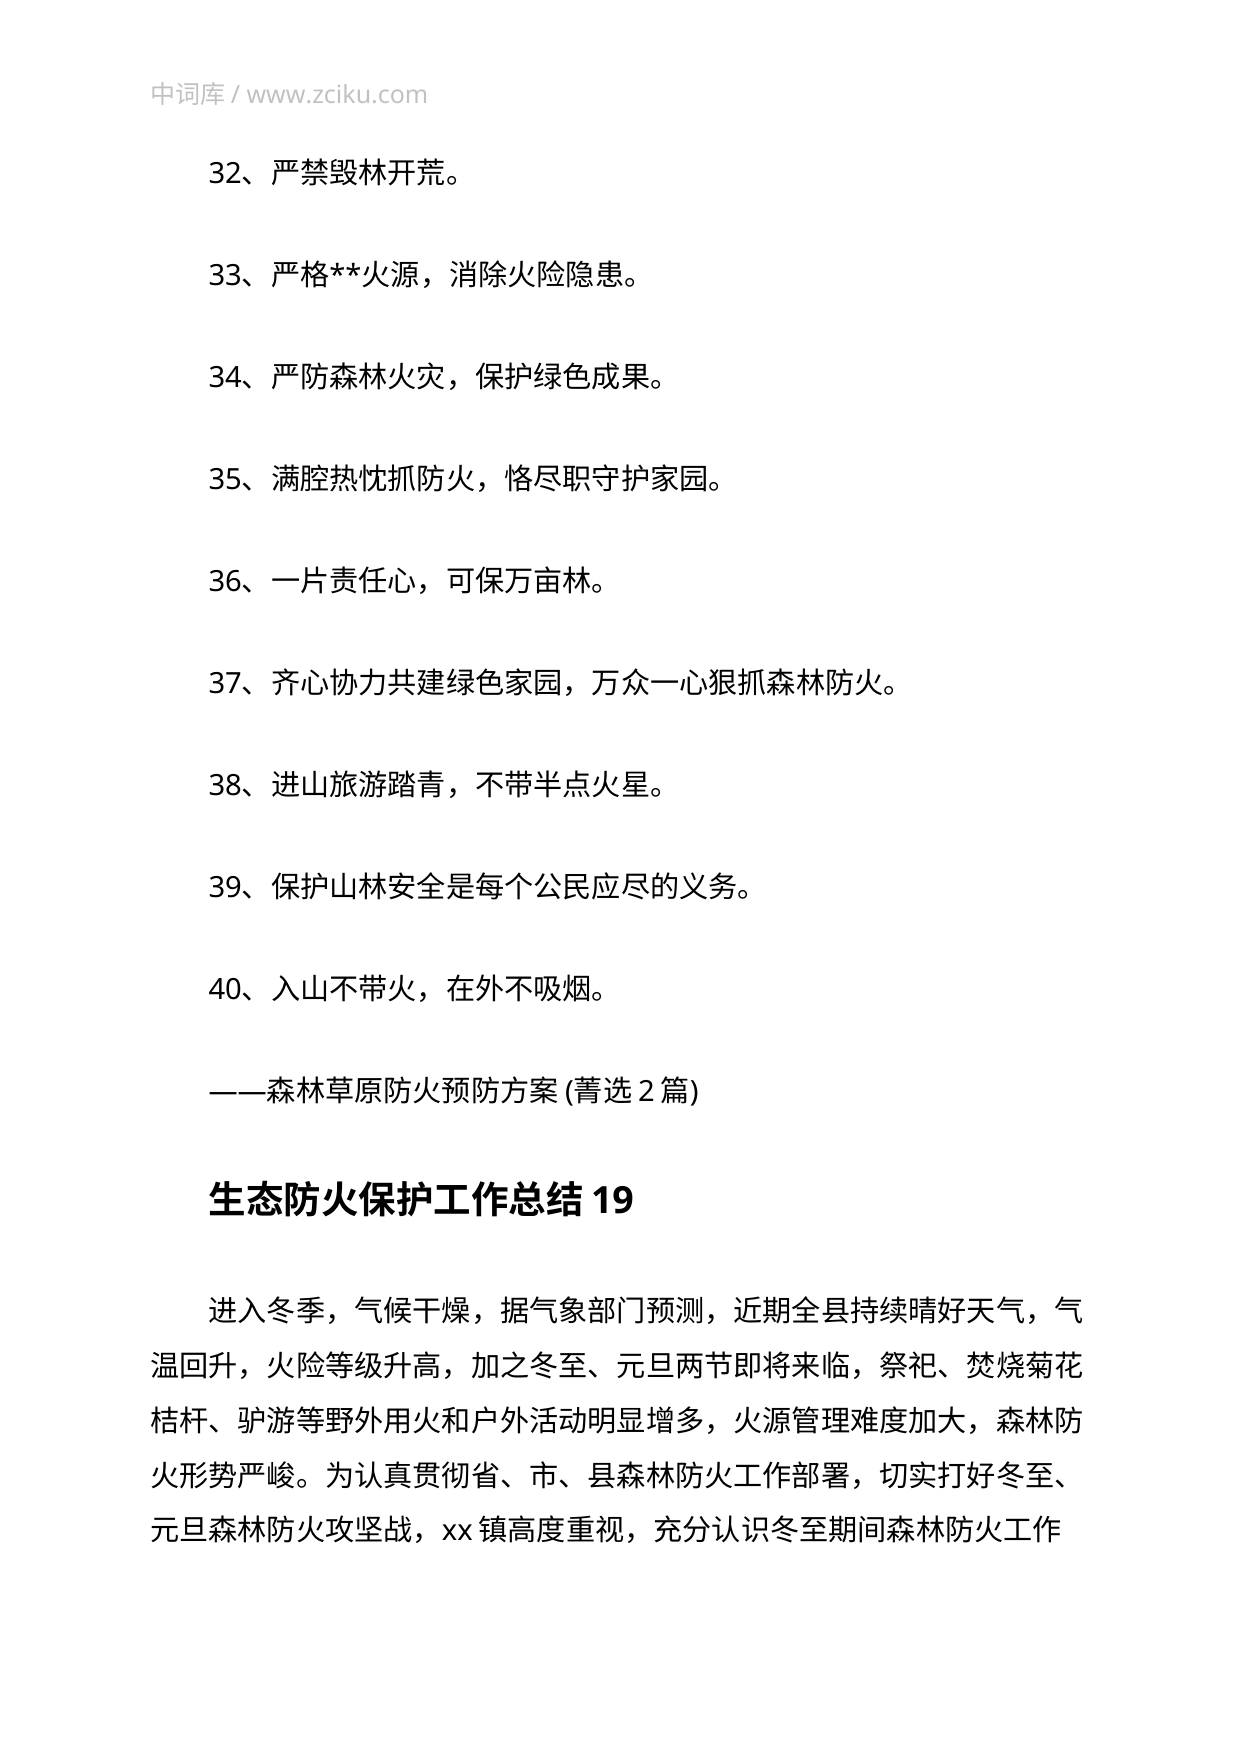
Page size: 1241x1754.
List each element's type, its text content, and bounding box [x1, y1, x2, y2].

text 32、严禁毁林开荒。 [150, 150, 1090, 192]
text 37、齐心协力共建绿色家园，万众一心狠抓森林防火。 [150, 660, 1090, 702]
text ——森林草原防火预防方案 (菁选2篇) [150, 1068, 1090, 1110]
text 39、保护山林安全是每个公民应尽的义务。 [150, 864, 1090, 906]
text 生态防火保护工作总结19 [150, 1170, 1090, 1224]
text 35、满腔热忱抓防火，恪尽职守护家园。 [150, 456, 1090, 498]
text 36、一片责任心，可保万亩林。 [150, 558, 1090, 600]
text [150, 1287, 1090, 1549]
text 38、进山旅游踏青，不带半点火星。 [150, 762, 1090, 804]
text 40、入山不带火，在外不吸烟。 [150, 966, 1090, 1008]
text 34、严防森林火灾，保护绿色成果。 [150, 354, 1090, 396]
text 33、严格**火源，消除火险隐患。 [150, 252, 1090, 294]
